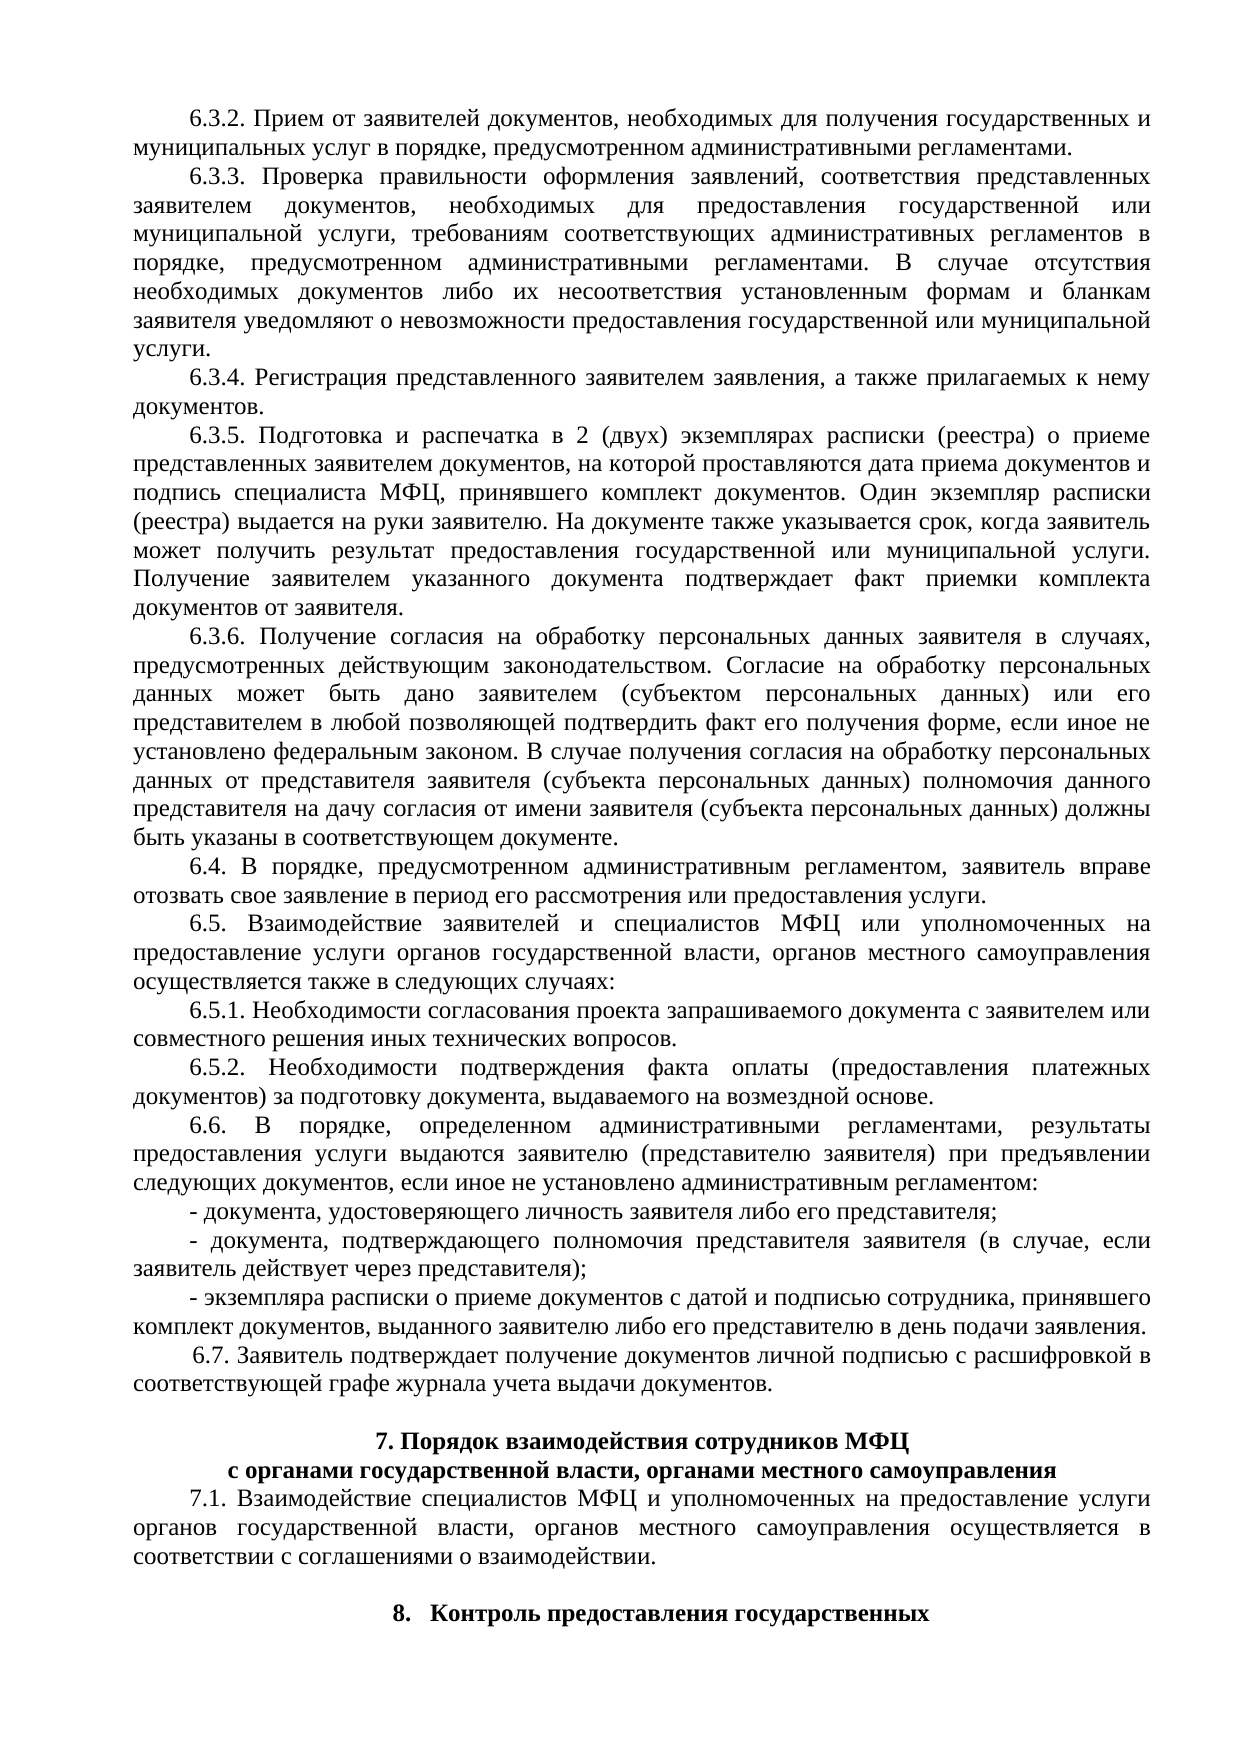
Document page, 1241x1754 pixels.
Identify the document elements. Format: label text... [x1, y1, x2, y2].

text 6.3.4. Регистрация представленного заявителем заявления, а также прилагаемых к нему документов. [133, 362, 1152, 420]
text с органами государственной власти, органами местного самоуправления [133, 1455, 1152, 1483]
list Контроль предоставления государственных [170, 1598, 1152, 1627]
text - документа, подтверждающего полномочия представителя заявителя (в случае, если заявитель действует через представителя); [133, 1225, 1152, 1282]
text 6.3.2. Прием от заявителей документов, необходимых для получения государственных и муниципальных услуг в порядке, предусмотренном административными регламентами. [133, 103, 1152, 161]
text 7.1. Взаимодействие специалистов МФЦ и уполномоченных на предоставление услуги органов государственной власти, органов местного самоуправления осуществляется в соответствии с соглашениями о взаимодействии. [133, 1483, 1152, 1570]
text 6.4. В порядке, предусмотренном административным регламентом, заявитель вправе отозвать свое заявление в период его рассмотрения или предоставления услуги. [133, 851, 1152, 908]
text 6.7. Заявитель подтверждает получение документов личной подписью с расшифровкой в соответствующей графе журнала учета выдачи документов. [133, 1340, 1152, 1397]
text 6.5.1. Необходимости согласования проекта запрашиваемого документа с заявителем или совместного решения иных технических вопросов. [133, 995, 1152, 1052]
text 6.3.6. Получение согласия на обработку персональных данных заявителя в случаях, предусмотренных действующим законодательством. Согласие на обработку персональных данных может быть дано заявителем (субъектом персональных данных) или его представителем в любой позволяющей подтвердить факт его получения форме, если иное не установлено федеральным законом. В случае получения согласия на обработку персональных данных от представителя заявителя (субъекта персональных данных) полномочия данного представителя на дачу согласия от имени заявителя (субъекта персональных данных) должны быть указаны в соответствующем документе. [133, 621, 1152, 851]
text 7. Порядок взаимодействия сотрудников МФЦ [133, 1426, 1152, 1455]
text 6.5.2. Необходимости подтверждения факта оплаты (предоставления платежных документов) за подготовку документа, выдаваемого на возмездной основе. [133, 1052, 1152, 1110]
text 6.6. В порядке, определенном административными регламентами, результаты предоставления услуги выдаются заявителю (представителю заявителя) при предъявлении следующих документов, если иное не установлено административным регламентом: [133, 1110, 1152, 1196]
text 6.5. Взаимодействие заявителей и специалистов МФЦ или уполномоченных на предоставление услуги органов государственной власти, органов местного самоуправления осуществляется также в следующих случаях: [133, 908, 1152, 995]
text 6.3.3. Проверка правильности оформления заявлений, соответствия представленных заявителем документов, необходимых для предоставления государственной или муниципальной услуги, требованиям соответствующих административных регламентов в порядке, предусмотренном административными регламентами. В случае отсутствия необходимых документов либо их несоответствия установленным формам и бланкам заявителя уведомляют о невозможности предоставления государственной или муниципальной услуги. [133, 161, 1152, 362]
text 6.3.5. Подготовка и распечатка в 2 (двух) экземплярах расписки (реестра) о приеме представленных заявителем документов, на которой проставляются дата приема документов и подпись специалиста МФЦ, принявшего комплект документов. Один экземпляр расписки (реестра) выдается на руки заявителю. На документе также указывается срок, когда заявитель может получить результат предоставления государственной или муниципальной услуги. Получение заявителем указанного документа подтверждает факт приемки комплекта документов от заявителя. [133, 420, 1152, 621]
text - экземпляра расписки о приеме документов с датой и подписью сотрудника, принявшего комплект документов, выданного заявителю либо его представителю в день подачи заявления. [133, 1282, 1152, 1340]
text - документа, удостоверяющего личность заявителя либо его представителя; [133, 1196, 1152, 1225]
